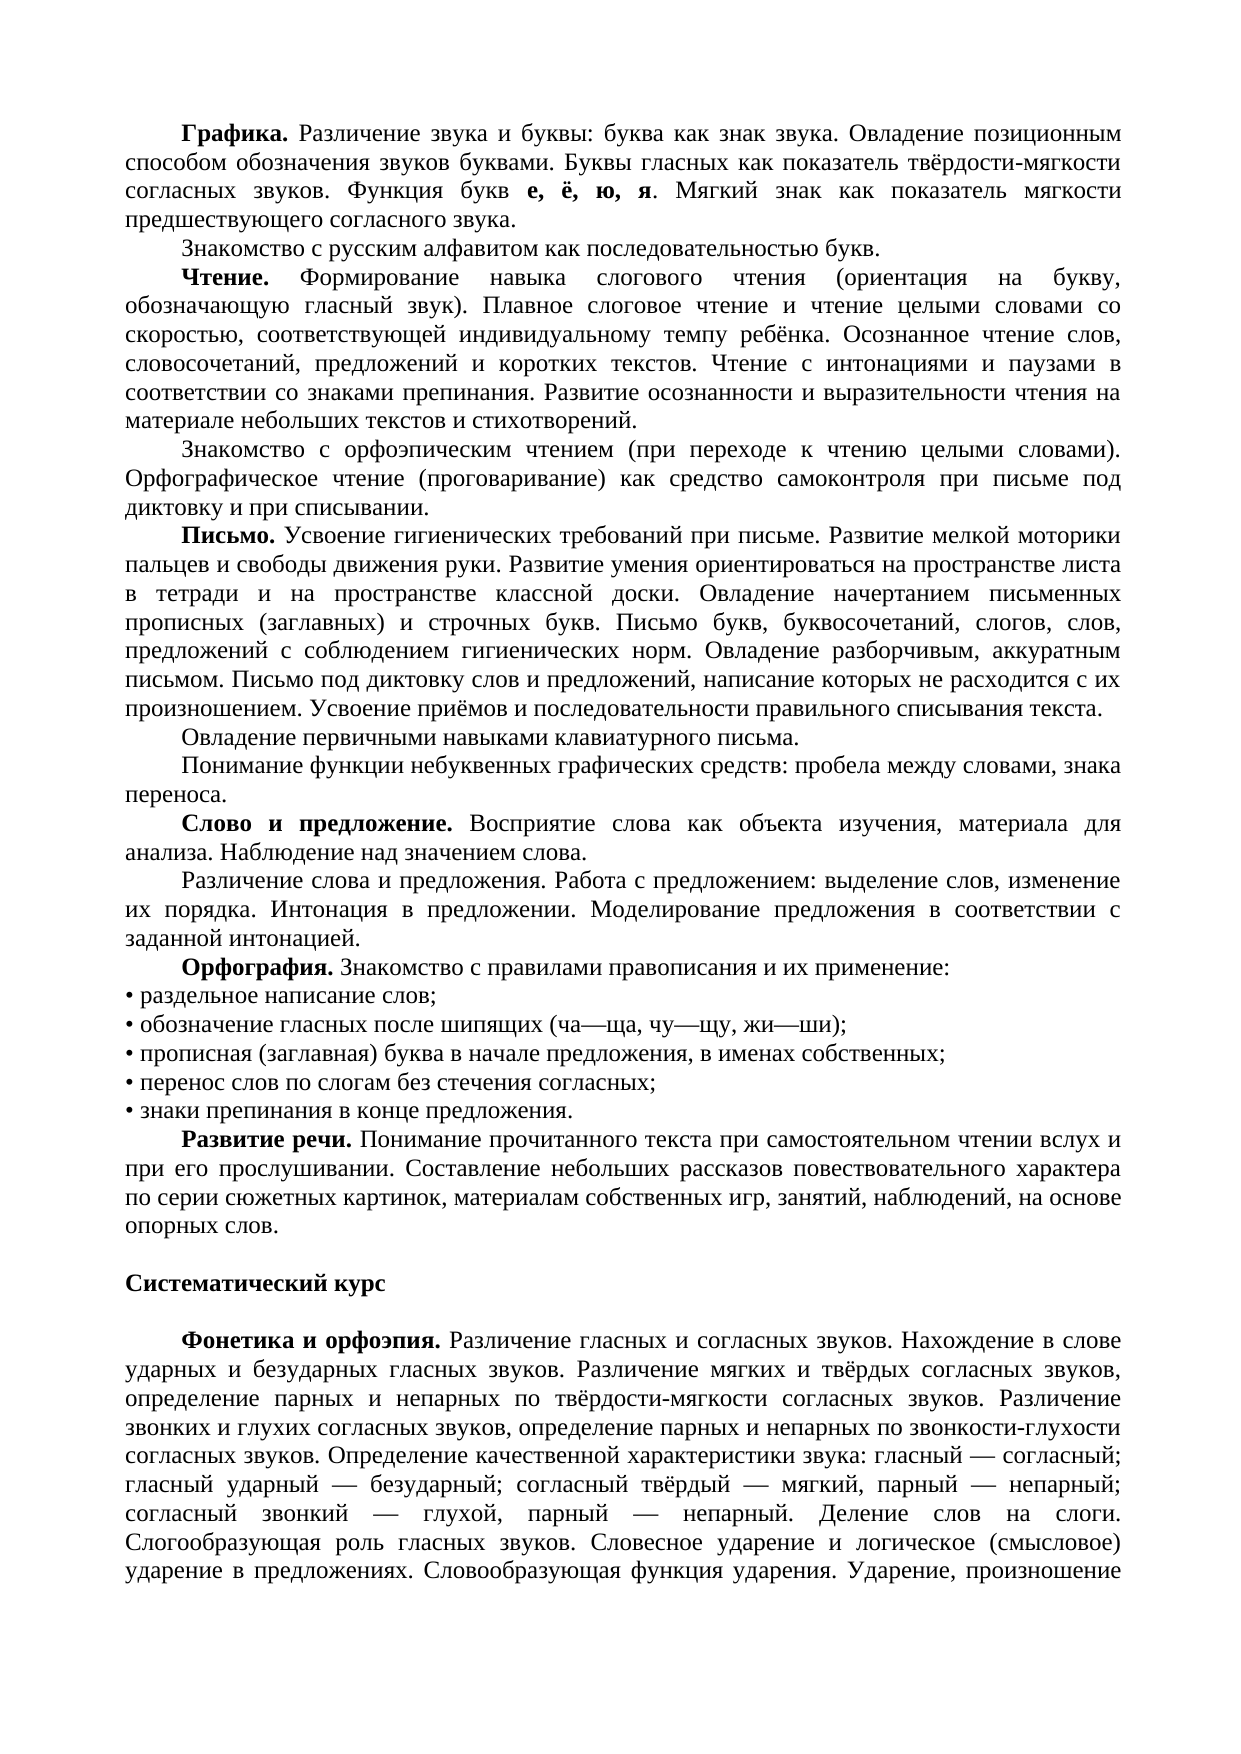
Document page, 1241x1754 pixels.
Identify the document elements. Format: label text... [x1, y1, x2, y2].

text Овладение первичными навыками клавиатурного письма. [125, 722, 1122, 751]
text • знаки препинания в конце предложения. [125, 1096, 1122, 1124]
text • раздельное написание слов; [125, 981, 1122, 1009]
text Развитие речи. Понимание прочитанного текста при самостоятельном чтении вслух и при его прослушивании. Составление небольших рассказов повествовательного характера по серии сюжетных картинок, материалам собственных игр, занятий, наблюдений, на основе опорных слов. [125, 1124, 1122, 1239]
text Графика. Различение звука и буквы: буква как знак звука. Овладение позиционным способом обозначения звуков буквами. Буквы гласных как показатель твёрдости-мягкости согласных звуков. Функция букв е, ё, ю, я. Мягкий знак как показатель мягкости предшествующего согласного звука. [125, 118, 1122, 233]
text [125, 1326, 1122, 1584]
text Чтение. Формирование навыка слогового чтения (ориентация на букву, обозначающую гласный звук). Плавное слоговое чтение и чтение целыми словами со скоростью, соответствующей индивидуальному темпу ребёнка. Осознанное чтение слов, словосочетаний, предложений и коротких текстов. Чтение с интонациями и паузами в соответствии со знаками препинания. Развитие осознанности и выразительности чтения на материале небольших текстов и стихотворений. [125, 262, 1122, 434]
text Письмо. Усвоение гигиенических требований при письме. Развитие мелкой моторики пальцев и свободы движения руки. Развитие умения ориентироваться на пространстве листа в тетради и на пространстве классной доски. Овладение начертанием письменных прописных (заглавных) и строчных букв. Письмо букв, буквосочетаний, слогов, слов, предложений с соблюдением гигиенических норм. Овладение разборчивым, аккуратным письмом. Письмо под диктовку слов и предложений, написание которых не расходится с их произношением. Усвоение приёмов и последовательности правильного списывания текста. [125, 521, 1122, 722]
text Знакомство с русским алфавитом как последовательностью букв. [125, 233, 1122, 262]
text Различение слова и предложения. Работа с предложением: выделение слов, изменение их порядка. Интонация в предложении. Моделирование предложения в соответствии с заданной интонацией. [125, 866, 1122, 952]
text • обозначение гласных после шипящих (ча—ща, чу—щу, жи—ши); [125, 1009, 1122, 1038]
text Слово и предложение. Восприятие слова как объекта изучения, материала для анализа. Наблюдение над значением слова. [125, 808, 1122, 866]
text Систематический курс [125, 1268, 1122, 1297]
text Орфография. Знакомство с правилами правописания и их применение: [125, 952, 1122, 981]
text Знакомство с орфоэпическим чтением (при переходе к чтению целыми словами). Орфографическое чтение (проговаривание) как средство самоконтроля при письме под диктовку и при списывании. [125, 434, 1122, 521]
text • прописная (заглавная) буква в начале предложения, в именах собственных; [125, 1038, 1122, 1067]
text Понимание функции небуквенных графических средств: пробела между словами, знака переноса. [125, 751, 1122, 808]
text • перенос слов по слогам без стечения согласных; [125, 1067, 1122, 1096]
